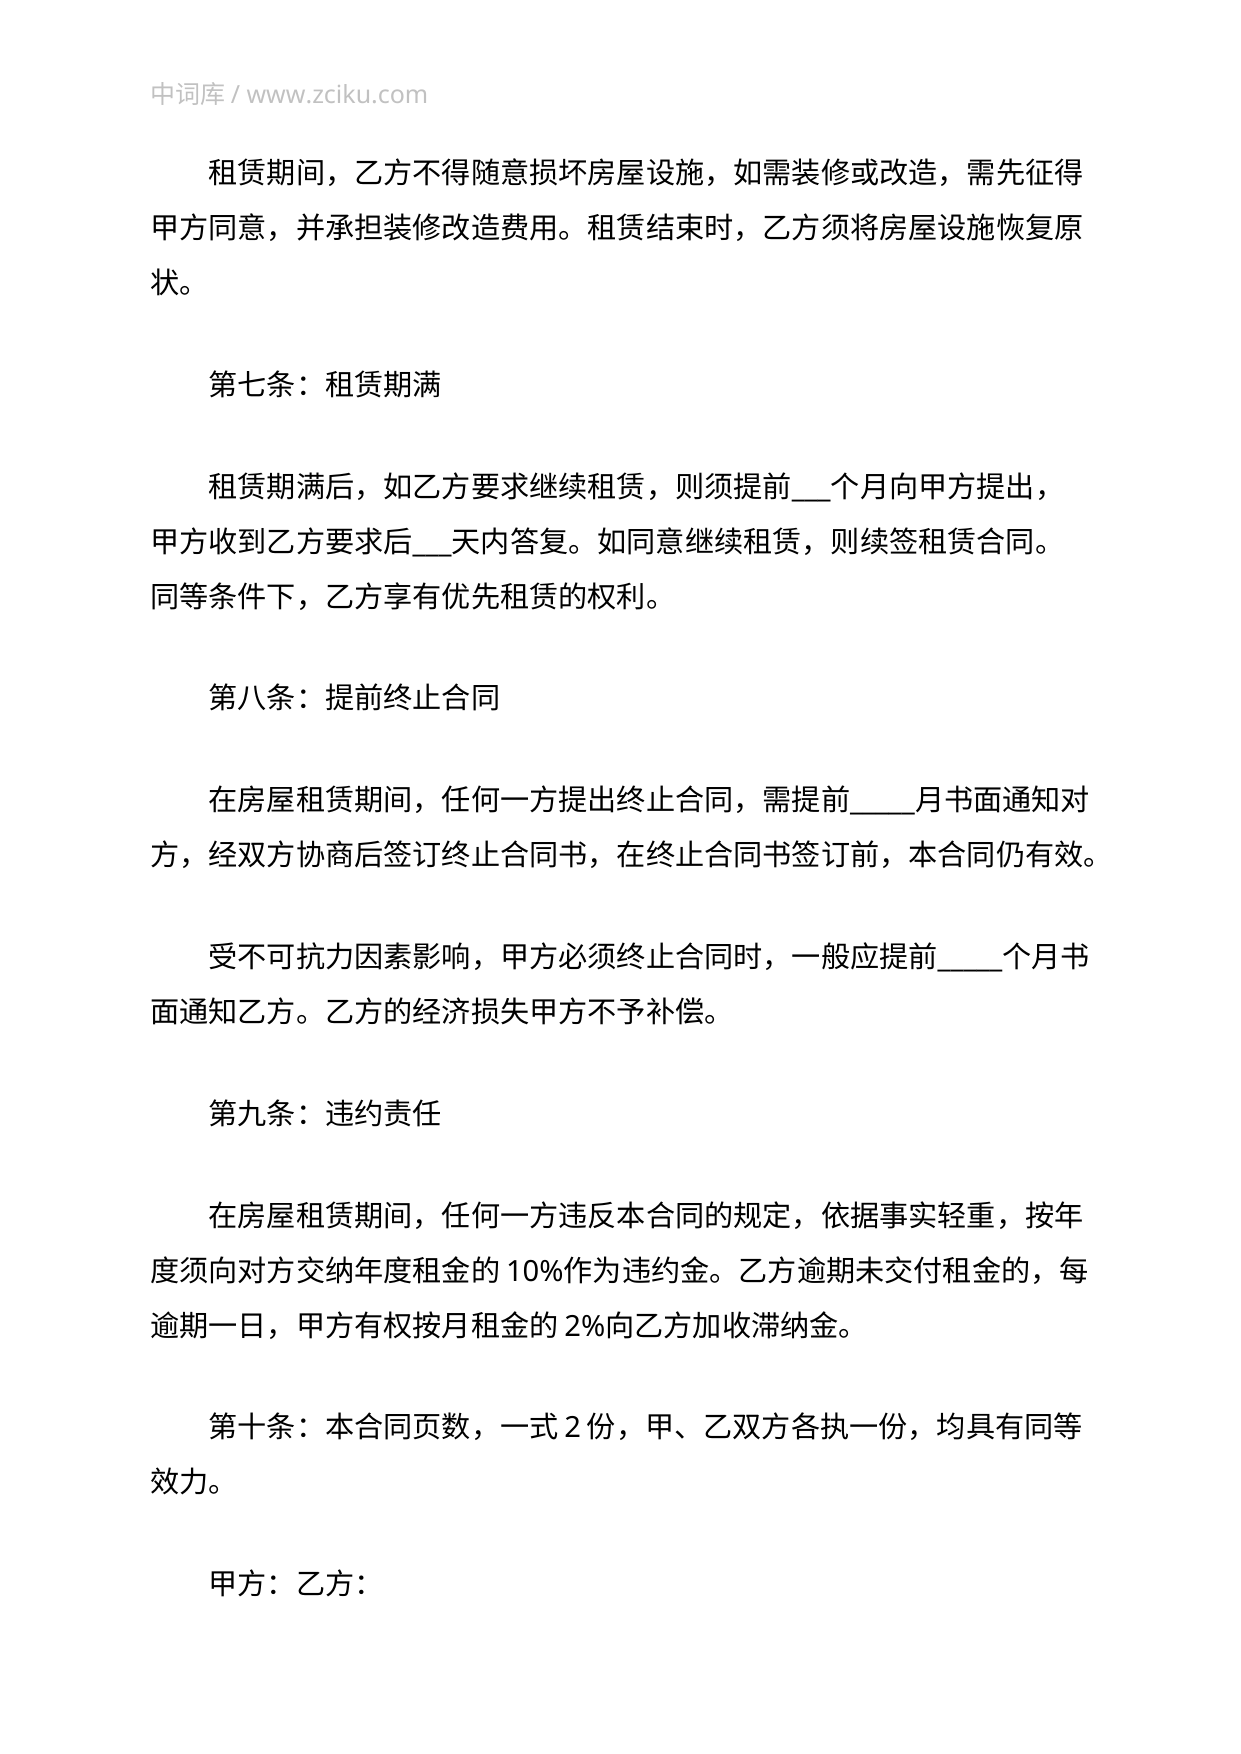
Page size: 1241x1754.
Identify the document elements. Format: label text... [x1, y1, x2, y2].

text 第九条：违约责任 [150, 1090, 1090, 1133]
text 在房屋租赁期间，任何一方提出终止合同，需提前_____月书面通知对方，经双方协商后签订终止合同书，在终止合同书签订前，本合同仍有效。 [150, 777, 1090, 874]
text 租赁期间，乙方不得随意损坏房屋设施，如需装修或改造，需先征得甲方同意，并承担装修改造费用。租赁结束时，乙方须将房屋设施恢复原状。 [150, 150, 1090, 302]
text 第七条：租赁期满 [150, 362, 1090, 404]
text 受不可抗力因素影响，甲方必须终止合同时，一般应提前_____个月书面通知乙方。乙方的经济损失甲方不予补偿。 [150, 934, 1090, 1031]
text 甲方：乙方： [150, 1561, 1090, 1603]
text 租赁期满后，如乙方要求继续租赁，则须提前___个月向甲方提出，甲方收到乙方要求后___天内答复。如同意继续租赁，则续签租赁合同。同等条件下，乙方享有优先租赁的权利。 [150, 463, 1090, 616]
text 第十条：本合同页数，一式2份，甲、乙双方各执一份，均具有同等效力。 [150, 1404, 1090, 1501]
text 第八条：提前终止合同 [150, 675, 1090, 717]
text 在房屋租赁期间，任何一方违反本合同的规定，依据事实轻重，按年度须向对方交纳年度租金的10%作为违约金。乙方逾期未交付租金的，每逾期一日，甲方有权按月租金的2%向乙方加收滞纳金。 [150, 1192, 1090, 1344]
